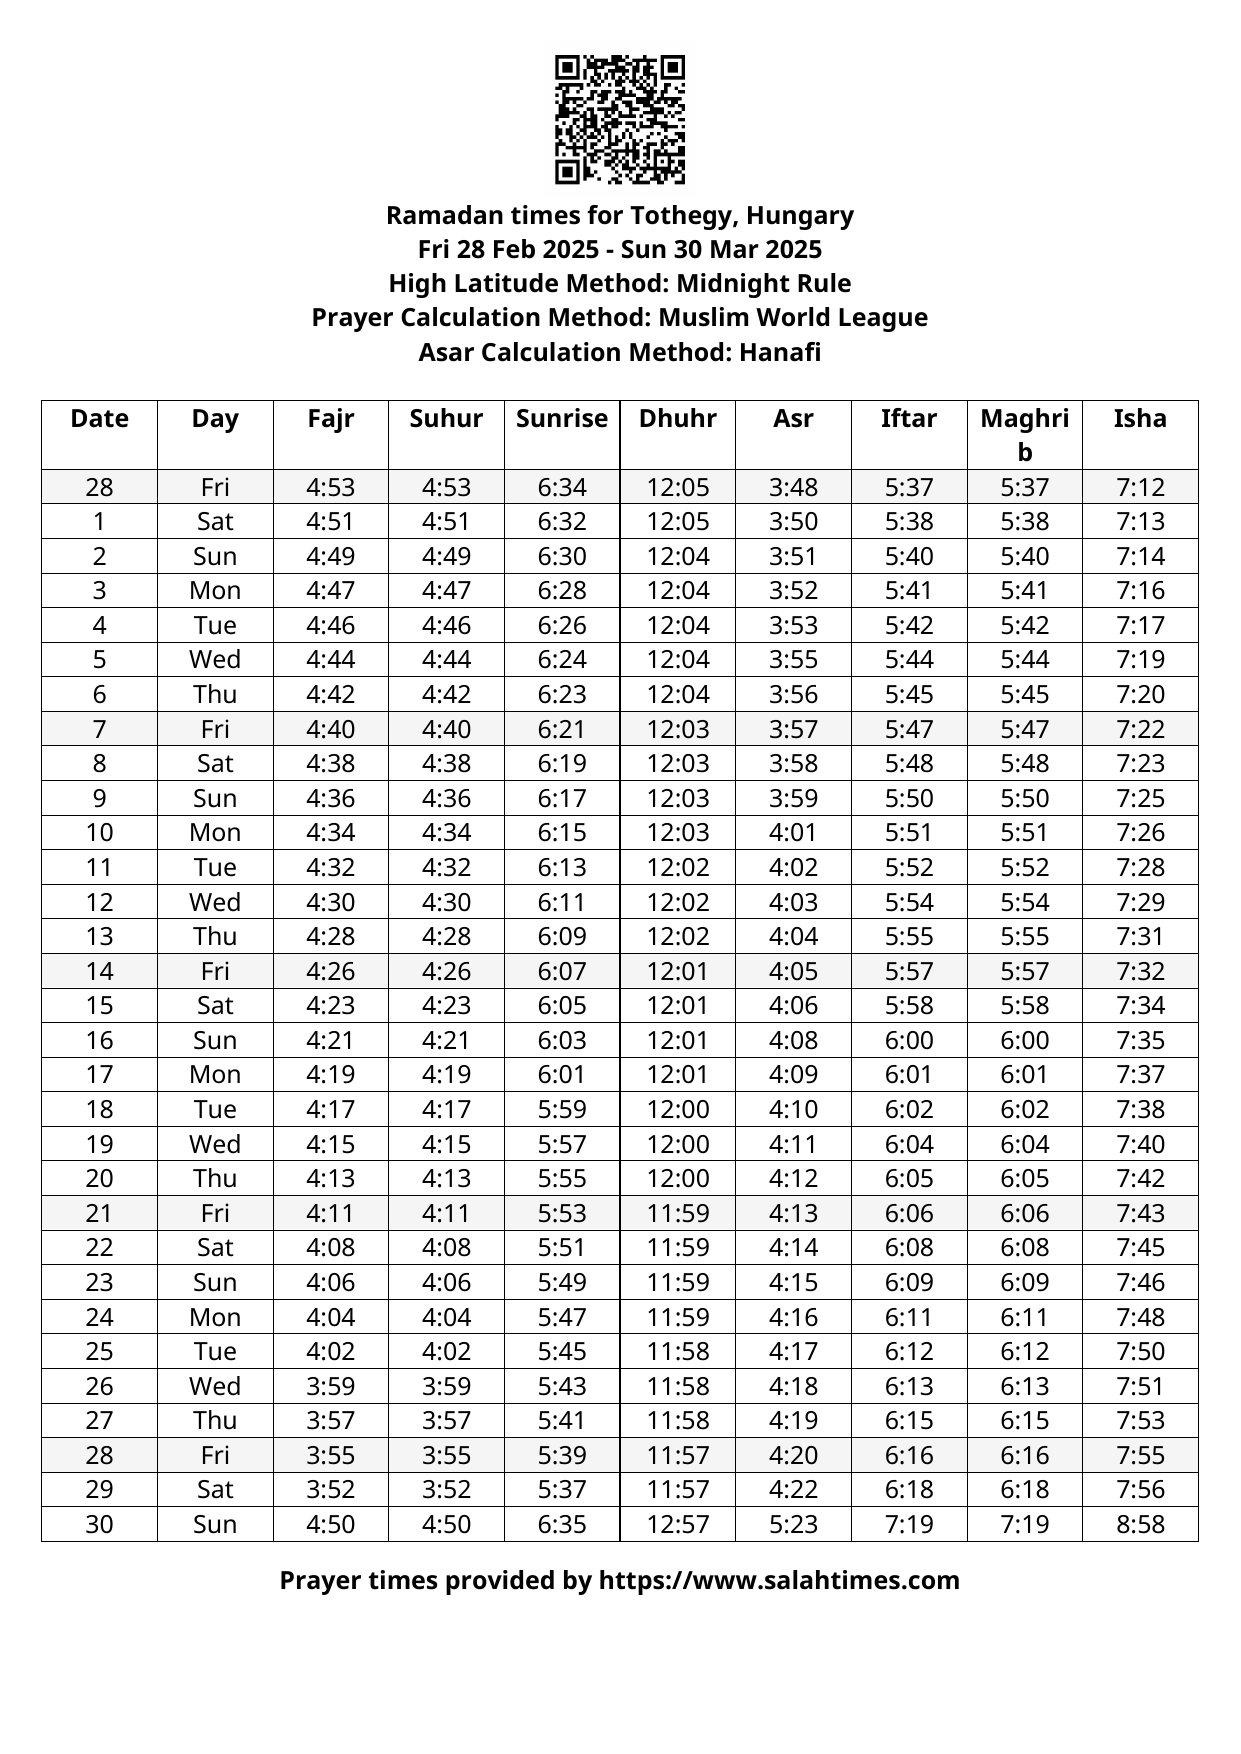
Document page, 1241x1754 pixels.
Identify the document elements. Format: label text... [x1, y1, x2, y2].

table_cell Fri [158, 1438, 273, 1472]
table_cell 11:59 [621, 1231, 735, 1264]
table_cell 5:58 [852, 989, 967, 1022]
table_cell 5:48 [852, 746, 967, 780]
table_cell 4:16 [736, 1300, 851, 1333]
table_cell Fri [158, 1196, 273, 1229]
table_cell 4:02 [389, 1334, 504, 1368]
table_cell 3:53 [736, 608, 851, 642]
table_cell 5:44 [852, 643, 967, 676]
table_cell 4:32 [389, 850, 504, 884]
table_cell 4:18 [736, 1369, 851, 1402]
table_cell 6:15 [968, 1404, 1082, 1437]
table_cell 6:05 [852, 1161, 967, 1195]
table_cell 12:03 [621, 816, 735, 849]
table_cell 4:08 [736, 1023, 851, 1057]
table_cell 22 [42, 1231, 157, 1264]
table_cell 4:40 [389, 712, 504, 745]
table_cell 7:37 [1083, 1058, 1198, 1091]
table_cell Sun [158, 539, 273, 572]
table_cell 11 [42, 850, 157, 884]
table_cell 4:38 [274, 746, 388, 780]
table_cell 11:57 [621, 1438, 735, 1472]
table_cell 4:36 [389, 781, 504, 814]
table_cell 7:20 [1083, 677, 1198, 711]
table_cell 11:59 [621, 1265, 735, 1299]
table_cell 4:13 [274, 1161, 388, 1195]
table_cell 5:52 [968, 850, 1082, 884]
table_cell 6:17 [505, 781, 619, 814]
table_cell 3 [42, 574, 157, 607]
text Prayer Calculation Method: Muslim World League [42, 300, 1198, 334]
table_cell 4:01 [736, 816, 851, 849]
table_cell Tue [158, 608, 273, 642]
table_cell 4:17 [736, 1334, 851, 1368]
table_cell 12:02 [621, 850, 735, 884]
table_cell 12:00 [621, 1092, 735, 1126]
table_cell 4:15 [274, 1127, 388, 1160]
table_cell 2 [42, 539, 157, 572]
table_cell 12:04 [621, 574, 735, 607]
table_header Isha [1083, 401, 1198, 469]
table_header Day [158, 401, 273, 469]
table_cell 5:40 [968, 539, 1082, 572]
table_cell 6:07 [505, 954, 619, 987]
table_cell 3:58 [736, 746, 851, 780]
table_cell 12:04 [621, 643, 735, 676]
table_cell 7:55 [1083, 1438, 1198, 1472]
table_cell 4:11 [389, 1196, 504, 1229]
table_cell 4:47 [274, 574, 388, 607]
table_cell 12:00 [621, 1127, 735, 1160]
table_cell 5:59 [505, 1092, 619, 1126]
table_cell 4:13 [389, 1161, 504, 1195]
table_cell 4:15 [736, 1265, 851, 1299]
table_cell 25 [42, 1334, 157, 1368]
table_cell 6:19 [505, 746, 619, 780]
table_cell 4:11 [274, 1196, 388, 1229]
table_cell Tue [158, 850, 273, 884]
table_cell 3:51 [736, 539, 851, 572]
table_cell 16 [42, 1023, 157, 1057]
table_cell Fri [158, 712, 273, 745]
table_cell 5:53 [505, 1196, 619, 1229]
table_cell 26 [42, 1369, 157, 1402]
table_cell 5:51 [968, 816, 1082, 849]
table_cell 4:10 [736, 1092, 851, 1126]
table_cell 4:51 [274, 504, 388, 538]
table_cell 5:37 [852, 470, 967, 503]
table_cell 7:40 [1083, 1127, 1198, 1160]
table_cell 3:55 [389, 1438, 504, 1472]
table_cell 12:03 [621, 712, 735, 745]
table_cell 5:42 [852, 608, 967, 642]
table_cell 5 [42, 643, 157, 676]
table_cell 7:42 [1083, 1161, 1198, 1195]
table_cell 3:59 [274, 1369, 388, 1402]
table_cell Sat [158, 1473, 273, 1506]
table_cell 6:08 [852, 1231, 967, 1264]
table_cell Mon [158, 574, 273, 607]
text High Latitude Method: Midnight Rule [42, 266, 1198, 300]
table_cell 3:57 [274, 1404, 388, 1437]
table_cell Sun [158, 1507, 273, 1541]
table_cell 5:57 [968, 954, 1082, 987]
table_cell 3:55 [274, 1438, 388, 1472]
table_cell 5:45 [505, 1334, 619, 1368]
table_cell 14 [42, 954, 157, 987]
table_cell 4:50 [389, 1507, 504, 1541]
table_cell 6:09 [505, 919, 619, 953]
table_cell 12:04 [621, 539, 735, 572]
table_cell 3:52 [389, 1473, 504, 1506]
table_cell 7:31 [1083, 919, 1198, 953]
table_cell Thu [158, 1404, 273, 1437]
table_cell Tue [158, 1092, 273, 1126]
table_cell 6:09 [968, 1265, 1082, 1299]
table_cell 4:04 [736, 919, 851, 953]
table_cell 4:02 [736, 850, 851, 884]
table_cell Wed [158, 1369, 273, 1402]
table_cell 6:15 [852, 1404, 967, 1437]
table_cell 5:47 [968, 712, 1082, 745]
table_cell 5:45 [968, 677, 1082, 711]
table_cell 12:01 [621, 954, 735, 987]
table_cell 12:04 [621, 608, 735, 642]
table_cell 4:28 [274, 919, 388, 953]
table_cell Sat [158, 1231, 273, 1264]
table_cell 4:06 [274, 1265, 388, 1299]
table_cell 29 [42, 1473, 157, 1506]
table_cell 5:57 [852, 954, 967, 987]
table_cell 6:18 [968, 1473, 1082, 1506]
table_cell 3:59 [389, 1369, 504, 1402]
table_cell 6:09 [852, 1265, 967, 1299]
table_cell 7:19 [1083, 643, 1198, 676]
table_cell 5:54 [852, 885, 967, 918]
table_cell 5:37 [505, 1473, 619, 1506]
table_cell 4:49 [274, 539, 388, 572]
table_cell 6:30 [505, 539, 619, 572]
table_cell 7:38 [1083, 1092, 1198, 1126]
table_cell 4:30 [389, 885, 504, 918]
table_cell 5:50 [852, 781, 967, 814]
table_cell 8 [42, 746, 157, 780]
table_cell 5:44 [968, 643, 1082, 676]
table_cell 4:42 [274, 677, 388, 711]
table_cell 6:05 [505, 989, 619, 1022]
table_cell 3:56 [736, 677, 851, 711]
table_cell 4:20 [736, 1438, 851, 1472]
table_cell 11:58 [621, 1369, 735, 1402]
table_cell 6:00 [852, 1023, 967, 1057]
table_cell 4:50 [274, 1507, 388, 1541]
table_cell 5:39 [505, 1438, 619, 1472]
table_cell 4:03 [736, 885, 851, 918]
table_cell 5:54 [968, 885, 1082, 918]
picture [542, 41, 699, 198]
table_cell 5:41 [968, 574, 1082, 607]
table_cell 6:00 [968, 1023, 1082, 1057]
table_cell 27 [42, 1404, 157, 1437]
table_cell 4:06 [389, 1265, 504, 1299]
table_cell 5:55 [968, 919, 1082, 953]
table_cell 6:21 [505, 712, 619, 745]
table_cell 18 [42, 1092, 157, 1126]
table_cell 6:13 [968, 1369, 1082, 1402]
table_cell 5:57 [505, 1127, 619, 1160]
table_cell 5:45 [852, 677, 967, 711]
table_cell 7:53 [1083, 1404, 1198, 1437]
table_cell 7:50 [1083, 1334, 1198, 1368]
table_cell 6:06 [852, 1196, 967, 1229]
table_cell 7:23 [1083, 746, 1198, 780]
table_cell 4:23 [274, 989, 388, 1022]
table_cell 6:13 [505, 850, 619, 884]
table_cell 12:04 [621, 677, 735, 711]
table_header Asr [736, 401, 851, 469]
table_cell 3:48 [736, 470, 851, 503]
table_cell 12:05 [621, 470, 735, 503]
table_cell 6:01 [968, 1058, 1082, 1091]
table_cell 11:58 [621, 1404, 735, 1437]
table_cell 6:01 [505, 1058, 619, 1091]
table_cell 15 [42, 989, 157, 1022]
table_cell 7:28 [1083, 850, 1198, 884]
table_cell 3:52 [274, 1473, 388, 1506]
table_cell 17 [42, 1058, 157, 1091]
table_cell 7:32 [1083, 954, 1198, 987]
text Fri 28 Feb 2025 - Sun 30 Mar 2025 [42, 232, 1198, 266]
table_cell 6:35 [505, 1507, 619, 1541]
table_cell 6:11 [852, 1300, 967, 1333]
table_cell Wed [158, 643, 273, 676]
table_cell 5:23 [736, 1507, 851, 1541]
table_cell 6:11 [968, 1300, 1082, 1333]
table_cell 3:59 [736, 781, 851, 814]
table_cell 7:56 [1083, 1473, 1198, 1506]
table_cell 7:29 [1083, 885, 1198, 918]
table_cell 4:19 [389, 1058, 504, 1091]
table_cell 4:06 [736, 989, 851, 1022]
table_cell 12:03 [621, 746, 735, 780]
table_cell 4:09 [736, 1058, 851, 1091]
table_cell Mon [158, 1058, 273, 1091]
table_cell 4:34 [389, 816, 504, 849]
table_cell 5:38 [968, 504, 1082, 538]
table_cell 4:28 [389, 919, 504, 953]
table_cell 5:38 [852, 504, 967, 538]
table_cell 7:25 [1083, 781, 1198, 814]
table_cell 28 [42, 470, 157, 503]
table_cell 7:45 [1083, 1231, 1198, 1264]
table_cell 6:18 [852, 1473, 967, 1506]
table_cell 10 [42, 816, 157, 849]
table_cell 7:12 [1083, 470, 1198, 503]
table_cell 4:51 [389, 504, 504, 538]
table_cell Fri [158, 954, 273, 987]
table_cell Wed [158, 1127, 273, 1160]
table_cell Mon [158, 1300, 273, 1333]
table_cell 4:04 [274, 1300, 388, 1333]
table_cell 6:28 [505, 574, 619, 607]
table_cell 20 [42, 1161, 157, 1195]
table_cell 19 [42, 1127, 157, 1160]
table_cell 6:08 [968, 1231, 1082, 1264]
table_cell 4:49 [389, 539, 504, 572]
table_cell 7:43 [1083, 1196, 1198, 1229]
table_cell 5:40 [852, 539, 967, 572]
table_cell 5:48 [968, 746, 1082, 780]
table_cell 4:26 [389, 954, 504, 987]
table_cell 7:46 [1083, 1265, 1198, 1299]
table_cell Wed [158, 885, 273, 918]
table_cell 5:41 [852, 574, 967, 607]
table_cell 4:19 [736, 1404, 851, 1437]
table_cell 11:58 [621, 1334, 735, 1368]
table_cell 4:21 [274, 1023, 388, 1057]
table_cell 9 [42, 781, 157, 814]
table_header Fajr [274, 401, 388, 469]
table_cell 4:46 [274, 608, 388, 642]
table_cell 6:12 [852, 1334, 967, 1368]
table_cell 4:21 [389, 1023, 504, 1057]
table_cell 4:40 [274, 712, 388, 745]
table_cell 8:58 [1083, 1507, 1198, 1541]
table_cell 3:50 [736, 504, 851, 538]
table_cell 4:42 [389, 677, 504, 711]
table_cell 4:12 [736, 1161, 851, 1195]
table_cell 5:37 [968, 470, 1082, 503]
table_cell 7:51 [1083, 1369, 1198, 1402]
table_cell 12:01 [621, 989, 735, 1022]
table_cell 4:05 [736, 954, 851, 987]
table_cell 5:51 [505, 1231, 619, 1264]
table_cell 7:22 [1083, 712, 1198, 745]
table_cell 6:03 [505, 1023, 619, 1057]
table_cell 4 [42, 608, 157, 642]
table_cell Thu [158, 919, 273, 953]
table_cell 7:35 [1083, 1023, 1198, 1057]
table_cell 12:57 [621, 1507, 735, 1541]
table_cell 4:30 [274, 885, 388, 918]
table_cell 28 [42, 1438, 157, 1472]
table_cell 4:26 [274, 954, 388, 987]
table_cell 4:32 [274, 850, 388, 884]
table_cell 12:02 [621, 919, 735, 953]
table_cell 3:55 [736, 643, 851, 676]
table_cell 4:15 [389, 1127, 504, 1160]
table_cell 4:17 [389, 1092, 504, 1126]
table_cell Thu [158, 677, 273, 711]
table_cell 3:57 [389, 1404, 504, 1437]
table_cell Fri [158, 470, 273, 503]
table_cell 12:01 [621, 1023, 735, 1057]
table_cell 11:57 [621, 1473, 735, 1506]
table_cell Sun [158, 781, 273, 814]
table_cell 7 [42, 712, 157, 745]
table_cell 5:55 [505, 1161, 619, 1195]
table_cell 7:26 [1083, 816, 1198, 849]
table_cell 6:01 [852, 1058, 967, 1091]
table_cell 12:05 [621, 504, 735, 538]
table_cell 13 [42, 919, 157, 953]
table_cell 4:13 [736, 1196, 851, 1229]
table_cell 4:53 [389, 470, 504, 503]
table_cell 4:14 [736, 1231, 851, 1264]
table_cell 4:38 [389, 746, 504, 780]
table_cell Mon [158, 816, 273, 849]
table_cell 6:02 [852, 1092, 967, 1126]
table_cell 6:12 [968, 1334, 1082, 1368]
table_cell Sun [158, 1023, 273, 1057]
table_cell 11:59 [621, 1196, 735, 1229]
table_cell 5:51 [852, 816, 967, 849]
table_cell 6:13 [852, 1369, 967, 1402]
table_cell 3:52 [736, 574, 851, 607]
table_cell Sat [158, 746, 273, 780]
table_cell 12:03 [621, 781, 735, 814]
table_cell 5:43 [505, 1369, 619, 1402]
table_cell 6:02 [968, 1092, 1082, 1126]
table_cell 6:32 [505, 504, 619, 538]
table_cell 11:59 [621, 1300, 735, 1333]
table_cell Sun [158, 1265, 273, 1299]
table_cell 6:16 [968, 1438, 1082, 1472]
table_cell 12:01 [621, 1058, 735, 1091]
table_cell 5:52 [852, 850, 967, 884]
table_header Dhuhr [621, 401, 735, 469]
table_cell 23 [42, 1265, 157, 1299]
table_cell Sat [158, 989, 273, 1022]
table_cell 21 [42, 1196, 157, 1229]
table_cell 12:02 [621, 885, 735, 918]
table_cell 5:42 [968, 608, 1082, 642]
table_cell 1 [42, 504, 157, 538]
table_cell 7:34 [1083, 989, 1198, 1022]
table_cell 6:05 [968, 1161, 1082, 1195]
table_cell 7:19 [852, 1507, 967, 1541]
table_cell 4:36 [274, 781, 388, 814]
table_cell 5:55 [852, 919, 967, 953]
table_header Suhur [389, 401, 504, 469]
table_cell 4:04 [389, 1300, 504, 1333]
text Ramadan times for Tothegy, Hungary [42, 198, 1198, 232]
table_cell 5:47 [505, 1300, 619, 1333]
table_cell 4:44 [274, 643, 388, 676]
table_header Sunrise [505, 401, 619, 469]
table_cell 7:48 [1083, 1300, 1198, 1333]
table_cell 3:57 [736, 712, 851, 745]
table_cell 6 [42, 677, 157, 711]
table_cell 4:46 [389, 608, 504, 642]
text Asar Calculation Method: Hanafi [42, 334, 1198, 368]
text Prayer times provided by https://www.salahtimes.com [42, 1563, 1198, 1597]
table_cell 4:22 [736, 1473, 851, 1506]
table_cell 4:19 [274, 1058, 388, 1091]
table_cell 6:26 [505, 608, 619, 642]
table_cell 4:34 [274, 816, 388, 849]
table_cell 7:17 [1083, 608, 1198, 642]
table_cell 4:08 [389, 1231, 504, 1264]
table_header Maghrib [968, 401, 1082, 469]
table_cell 6:06 [968, 1196, 1082, 1229]
table_cell 12:00 [621, 1161, 735, 1195]
table_cell 4:23 [389, 989, 504, 1022]
table_cell 30 [42, 1507, 157, 1541]
table_cell 12 [42, 885, 157, 918]
table_cell 5:50 [968, 781, 1082, 814]
table_cell 24 [42, 1300, 157, 1333]
table_cell 7:19 [968, 1507, 1082, 1541]
table_cell 6:04 [852, 1127, 967, 1160]
table_cell 6:15 [505, 816, 619, 849]
table_cell 6:24 [505, 643, 619, 676]
table_cell 5:41 [505, 1404, 619, 1437]
table_header Iftar [852, 401, 967, 469]
table_header Date [42, 401, 157, 469]
table_cell 7:14 [1083, 539, 1198, 572]
table_cell 6:04 [968, 1127, 1082, 1160]
table_cell 4:44 [389, 643, 504, 676]
table_cell 6:11 [505, 885, 619, 918]
table_cell 4:08 [274, 1231, 388, 1264]
table_cell 5:58 [968, 989, 1082, 1022]
table_cell Thu [158, 1161, 273, 1195]
table_cell 4:11 [736, 1127, 851, 1160]
table_cell Tue [158, 1334, 273, 1368]
table_cell Sat [158, 504, 273, 538]
table_cell 4:53 [274, 470, 388, 503]
table_cell 7:13 [1083, 504, 1198, 538]
table_cell 4:02 [274, 1334, 388, 1368]
table_cell 5:47 [852, 712, 967, 745]
table_cell 6:34 [505, 470, 619, 503]
table_cell 7:16 [1083, 574, 1198, 607]
table_cell 5:49 [505, 1265, 619, 1299]
table_cell 4:17 [274, 1092, 388, 1126]
table_cell 6:23 [505, 677, 619, 711]
table_cell 4:47 [389, 574, 504, 607]
table_cell 6:16 [852, 1438, 967, 1472]
